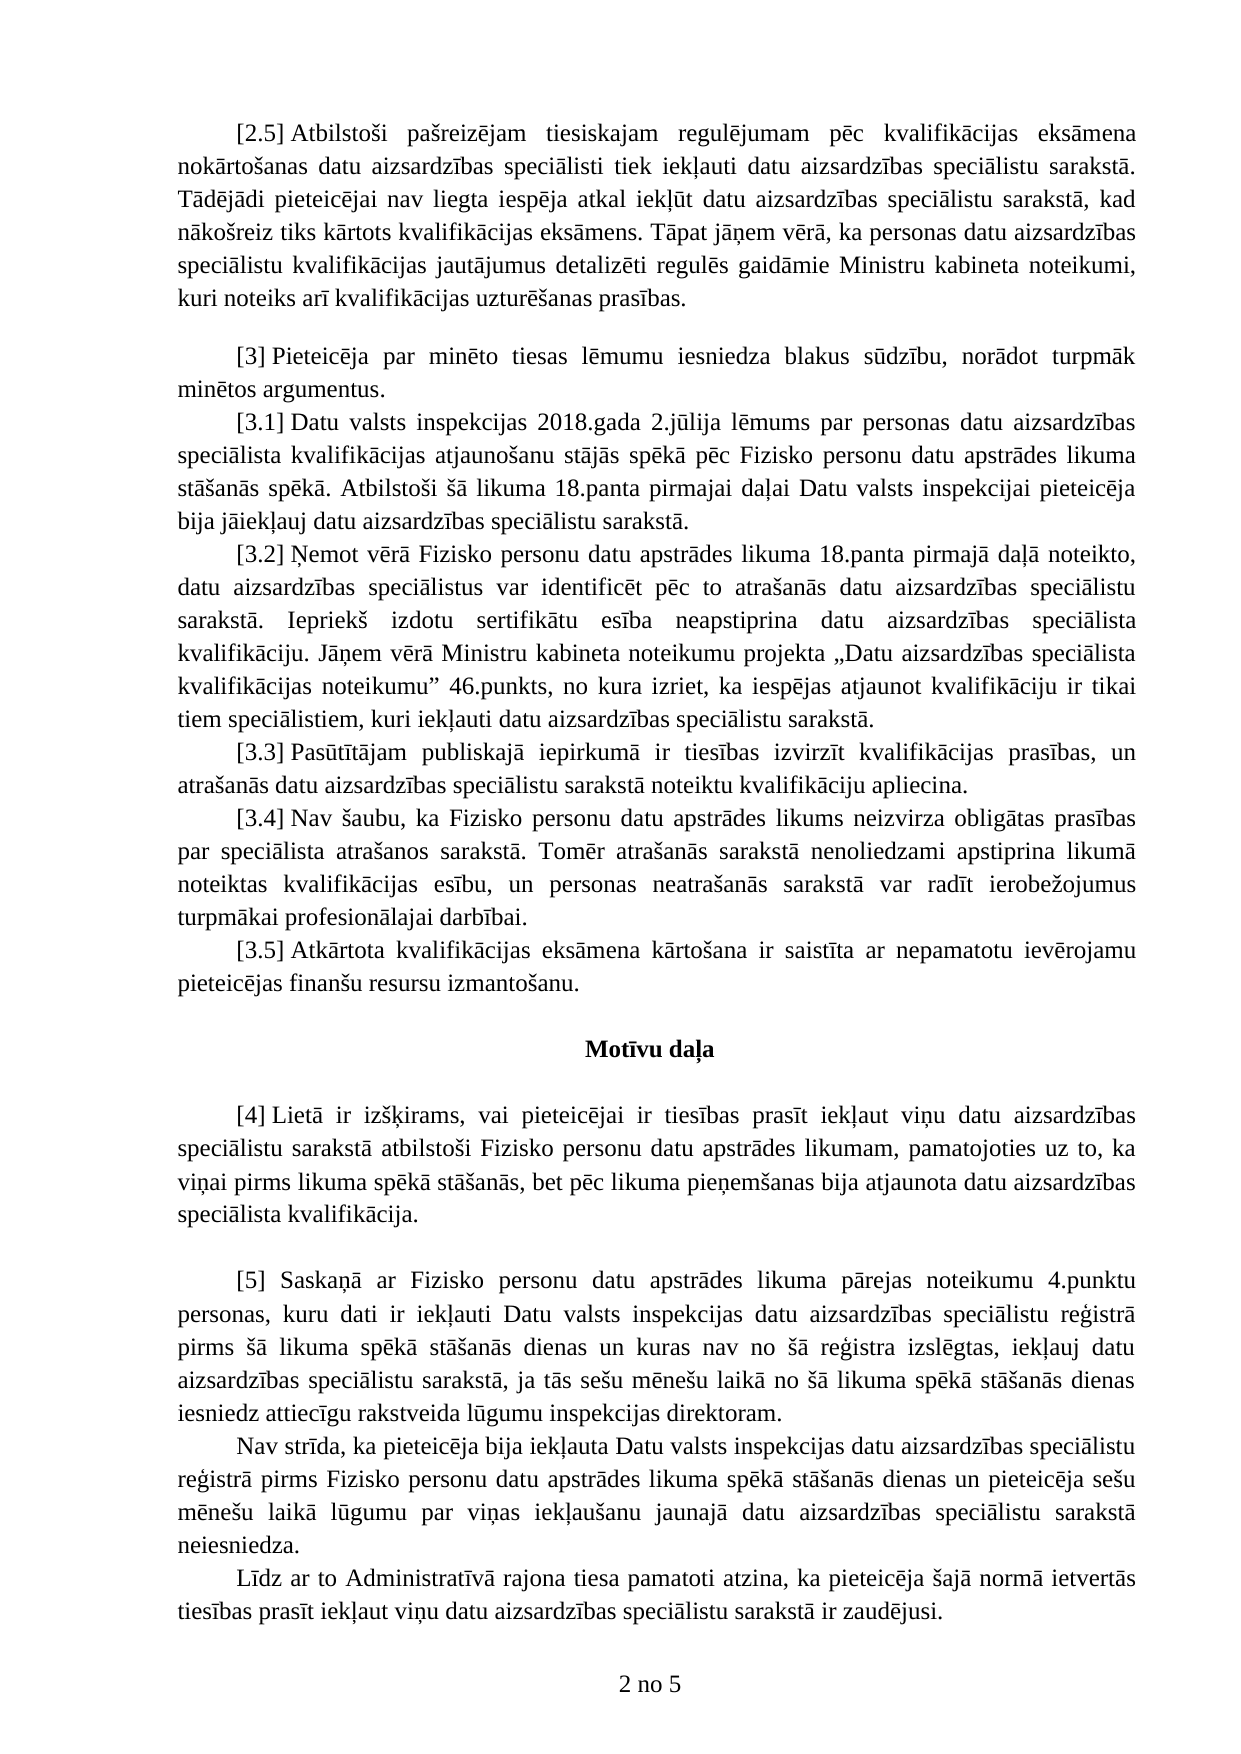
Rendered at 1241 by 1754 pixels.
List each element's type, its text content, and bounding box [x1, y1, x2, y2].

text [2.5] Atbilstoši pašreizējam tiesiskajam regulējumam pēc kvalifikācijas eksāmena nokārtošanas datu aizsardzības speciālisti tiek iekļauti datu aizsardzības speciālistu sarakstā. Tādējādi pieteicējai nav liegta iespēja atkal iekļūt datu aizsardzības speciālistu sarakstā, kad nākošreiz tiks kārtots kvalifikācijas eksāmens. Tāpat jāņem vērā, ka personas datu aizsardzības speciālistu kvalifikācijas jautājumus detalizēti regulēs gaidāmie Ministru kabineta noteikumi, kuri noteiks arī kvalifikācijas uzturēšanas prasības. [177, 118, 1137, 312]
text [5] Saskaņā ar Fizisko personu datu apstrādes likuma pārejas noteikumu 4.punktu personas, kuru dati ir iekļauti Datu valsts inspekcijas datu aizsardzības speciālistu reģistrā pirms šā likuma spēkā stāšanās dienas un kuras nav no šā reģistra izslēgtas, iekļauj datu aizsardzības speciālistu sarakstā, ja tās sešu mēnešu laikā no šā likuma spēkā stāšanās dienas iesniedz attiecīgu rakstveida lūgumu inspekcijas direktoram. [177, 1266, 1137, 1426]
text [3.3] Pasūtītājam publiskajā iepirkumā ir tiesības izvirzīt kvalifikācijas prasības, un atrašanās datu aizsardzības speciālistu sarakstā noteiktu kvalifikāciju apliecina. [177, 737, 1137, 799]
text [3] Pieteicēja par minēto tiesas lēmumu iesniedza blakus sūdzību, norādot turpmāk minētos argumentus. [177, 341, 1137, 403]
text Līdz ar to Administratīvā rajona tiesa pamatoti atzina, ka pieteicēja šajā normā ietvertās tiesības prasīt iekļaut viņu datu aizsardzības speciālistu sarakstā ir zaudējusi. [177, 1563, 1137, 1624]
text Nav strīda, ka pieteicēja bija iekļauta Datu valsts inspekcijas datu aizsardzības speciālistu reģistrā pirms Fizisko personu datu apstrādes likuma spēkā stāšanās dienas un pieteicēja sešu mēnešu laikā lūgumu par viņas iekļaušanu jaunajā datu aizsardzības speciālistu sarakstā neiesniedza. [177, 1431, 1137, 1558]
text Motīvu daļa [177, 1034, 1122, 1063]
text [4] Lietā ir izšķirams, vai pieteicējai ir tiesības prasīt iekļaut viņu datu aizsardzības speciālistu sarakstā atbilstoši Fizisko personu datu apstrādes likumam, pamatojoties uz to, ka viņai pirms likuma spēkā stāšanās, bet pēc likuma pieņemšanas bija atjaunota datu aizsardzības speciālista kvalifikācija. [177, 1101, 1137, 1228]
text [3.1] Datu valsts inspekcijas 2018.gada 2.jūlija lēmums par personas datu aizsardzības speciālista kvalifikācijas atjaunošanu stājās spēkā pēc Fizisko personu datu apstrādes likuma stāšanās spēkā. Atbilstoši šā likuma 18.panta pirmajai daļai Datu valsts inspekcijai pieteicēja bija jāiekļauj datu aizsardzības speciālistu sarakstā. [177, 407, 1137, 535]
text [3.4] Nav šaubu, ka Fizisko personu datu apstrādes likums neizvirza obligātas prasības par speciālista atrašanos sarakstā. Tomēr atrašanās sarakstā nenoliedzami apstiprina likumā noteiktas kvalifikācijas esību, un personas neatrašanās sarakstā var radīt ierobežojumus turpmākai profesionālajai darbībai. [177, 803, 1137, 931]
text [3.2] Ņemot vērā Fizisko personu datu apstrādes likuma 18.panta pirmajā daļā noteikto, datu aizsardzības speciālistus var identificēt pēc to atrašanās datu aizsardzības speciālistu sarakstā. Iepriekš izdotu sertifikātu esība neapstiprina datu aizsardzības speciālista kvalifikāciju. Jāņem vērā Ministru kabineta noteikumu projekta „Datu aizsardzības speciālista kvalifikācijas noteikumu” 46.punkts, no kura izriet, ka iespējas atjaunot kvalifikāciju ir tikai tiem speciālistiem, kuri iekļauti datu aizsardzības speciālistu sarakstā. [177, 539, 1137, 733]
text [3.5] Atkārtota kvalifikācijas eksāmena kārtošana ir saistīta ar nepamatotu ievērojamu pieteicējas finanšu resursu izmantošanu. [177, 935, 1137, 997]
